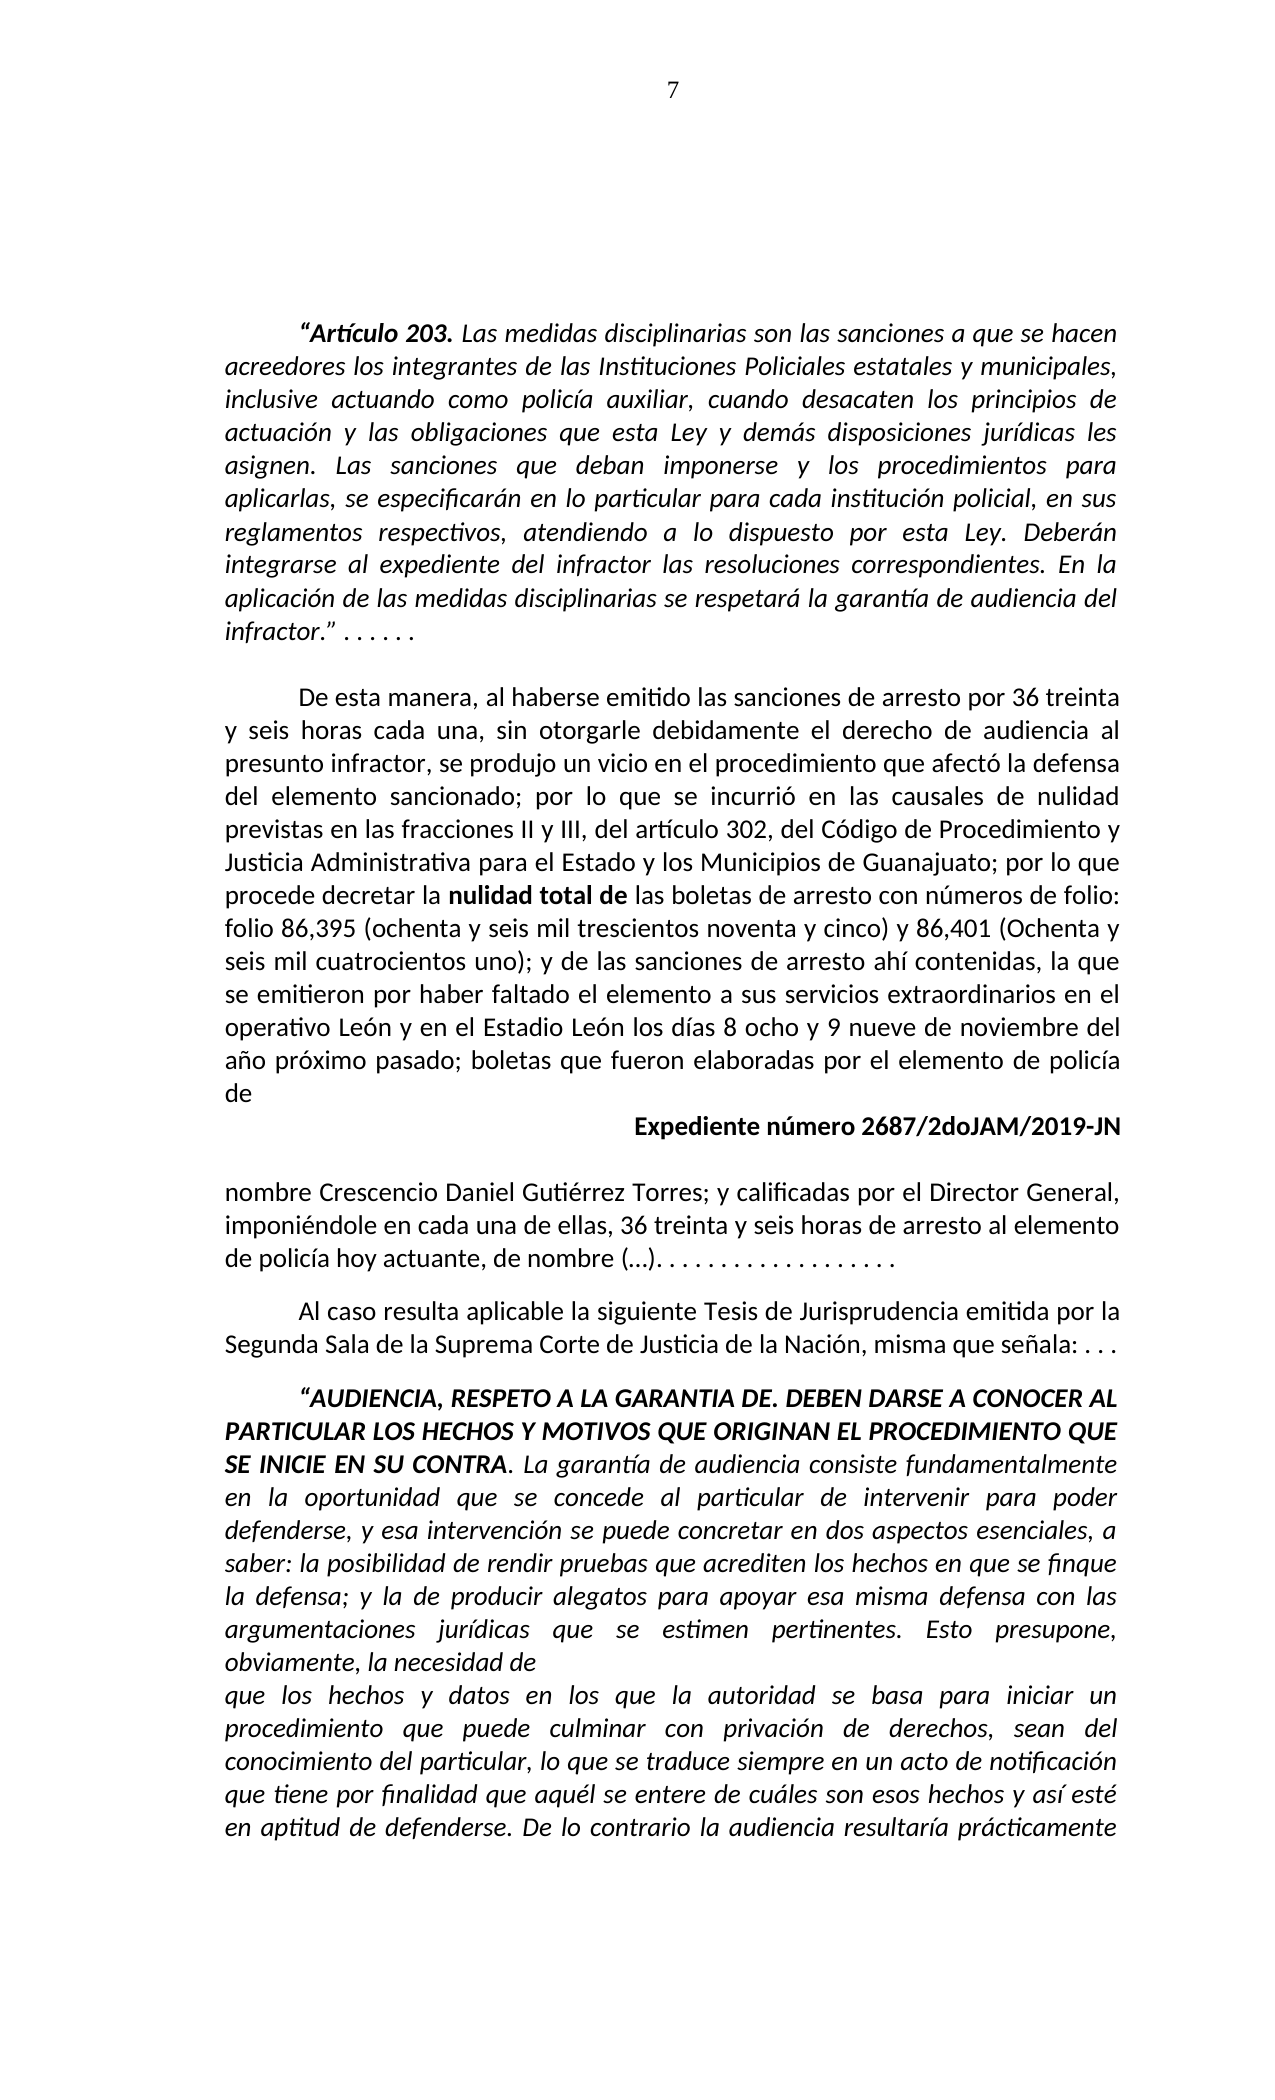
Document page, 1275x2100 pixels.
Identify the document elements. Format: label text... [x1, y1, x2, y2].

text De esta manera, al haberse emitido las sanciones de arresto por 36 treinta y seis horas cada una, sin otorgarle debidamente el derecho de audiencia al presunto infractor, se produjo un vicio en el procedimiento que afectó la defensa del elemento sancionado; por lo que se incurrió en las causales de nulidad previstas en las fracciones II y III, del artículo 302, del Código de Procedimiento y Justicia Administrativa para el Estado y los Municipios de Guanajuato; por lo que procede decretar la nulidad total de las boletas de arresto con números de folio: folio 86,395 (ochenta y seis mil trescientos noventa y cinco) y 86,401 (Ochenta y seis mil cuatrocientos uno); y de las sanciones de arresto ahí contenidas, la que se emitieron por haber faltado el elemento a sus servicios extraordinarios en el operativo León y en el Estadio León los días 8 ocho y 9 nueve de noviembre del año próximo pasado; boletas que fueron elaboradas por el elemento de policía de [224, 680, 1121, 1109]
text Al caso resulta aplicable la siguiente Tesis de Jurisprudencia emitida por la Segunda Sala de la Suprema Corte de Justicia de la Nación, misma que señala: . . . [224, 1294, 1121, 1361]
text “Artículo 203. Las medidas disciplinarias son las sanciones a que se hacen acreedores los integrantes de las Instituciones Policiales estatales y municipales, inclusive actuando como policía auxiliar, cuando desacaten los principios de actuación y las obligaciones que esta Ley y demás disposiciones jurídicas les asignen. Las sanciones que deban imponerse y los procedimientos para aplicarlas, se especificarán en lo particular para cada institución policial, en sus reglamentos respectivos, atendiendo a lo dispuesto por esta Ley. Deberán integrarse al expediente del infractor las resoluciones correspondientes. En la aplicación de las medidas disciplinarias se respetará la garantía de audiencia del infractor.” . . . . . . [224, 317, 1121, 647]
text Expediente número 2687/2doJAM/2019-JN [224, 1109, 1121, 1142]
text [224, 1678, 1121, 1843]
text “AUDIENCIA, RESPETO A LA GARANTIA DE. DEBEN DARSE A CONOCER AL PARTICULAR LOS HECHOS Y MOTIVOS QUE ORIGINAN EL PROCEDIMIENTO QUE SE INICIE EN SU CONTRA. La garantía de audiencia consiste fundamentalmente en la oportunidad que se concede al particular de intervenir para poder defenderse, y esa intervención se puede concretar en dos aspectos esenciales, a saber: la posibilidad de rendir pruebas que acrediten los hechos en que se finque la defensa; y la de producir alegatos para apoyar esa misma defensa con las argumentaciones jurídicas que se estimen pertinentes. Esto presupone, obviamente, la necesidad de [224, 1381, 1121, 1678]
text nombre Crescencio Daniel Gutiérrez Torres; y calificadas por el Director General, imponiéndole en cada una de ellas, 36 treinta y seis horas de arresto al elemento de policía hoy actuante, de nombre (…). . . . . . . . . . . . . . . . . . . [224, 1175, 1121, 1274]
